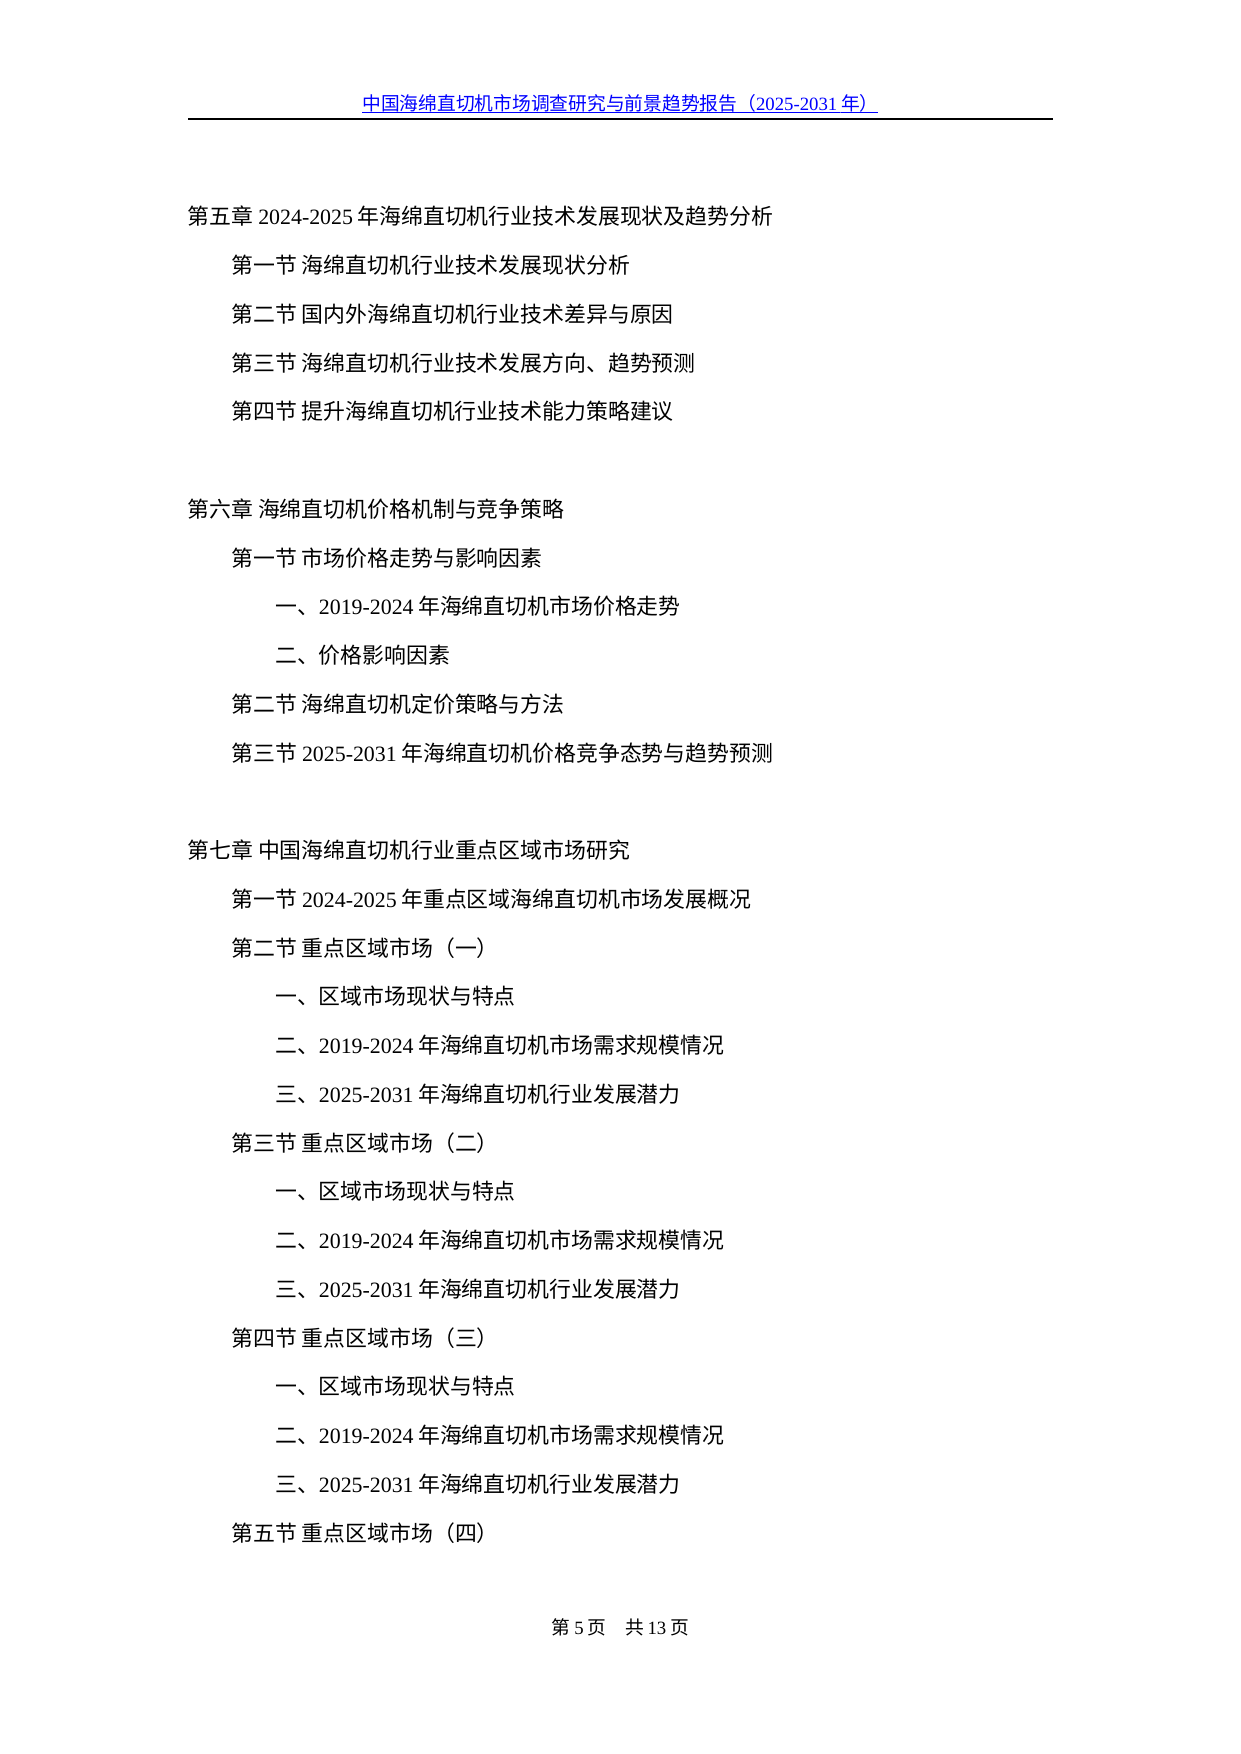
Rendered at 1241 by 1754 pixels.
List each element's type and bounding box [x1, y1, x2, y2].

text [187, 150, 1053, 1548]
